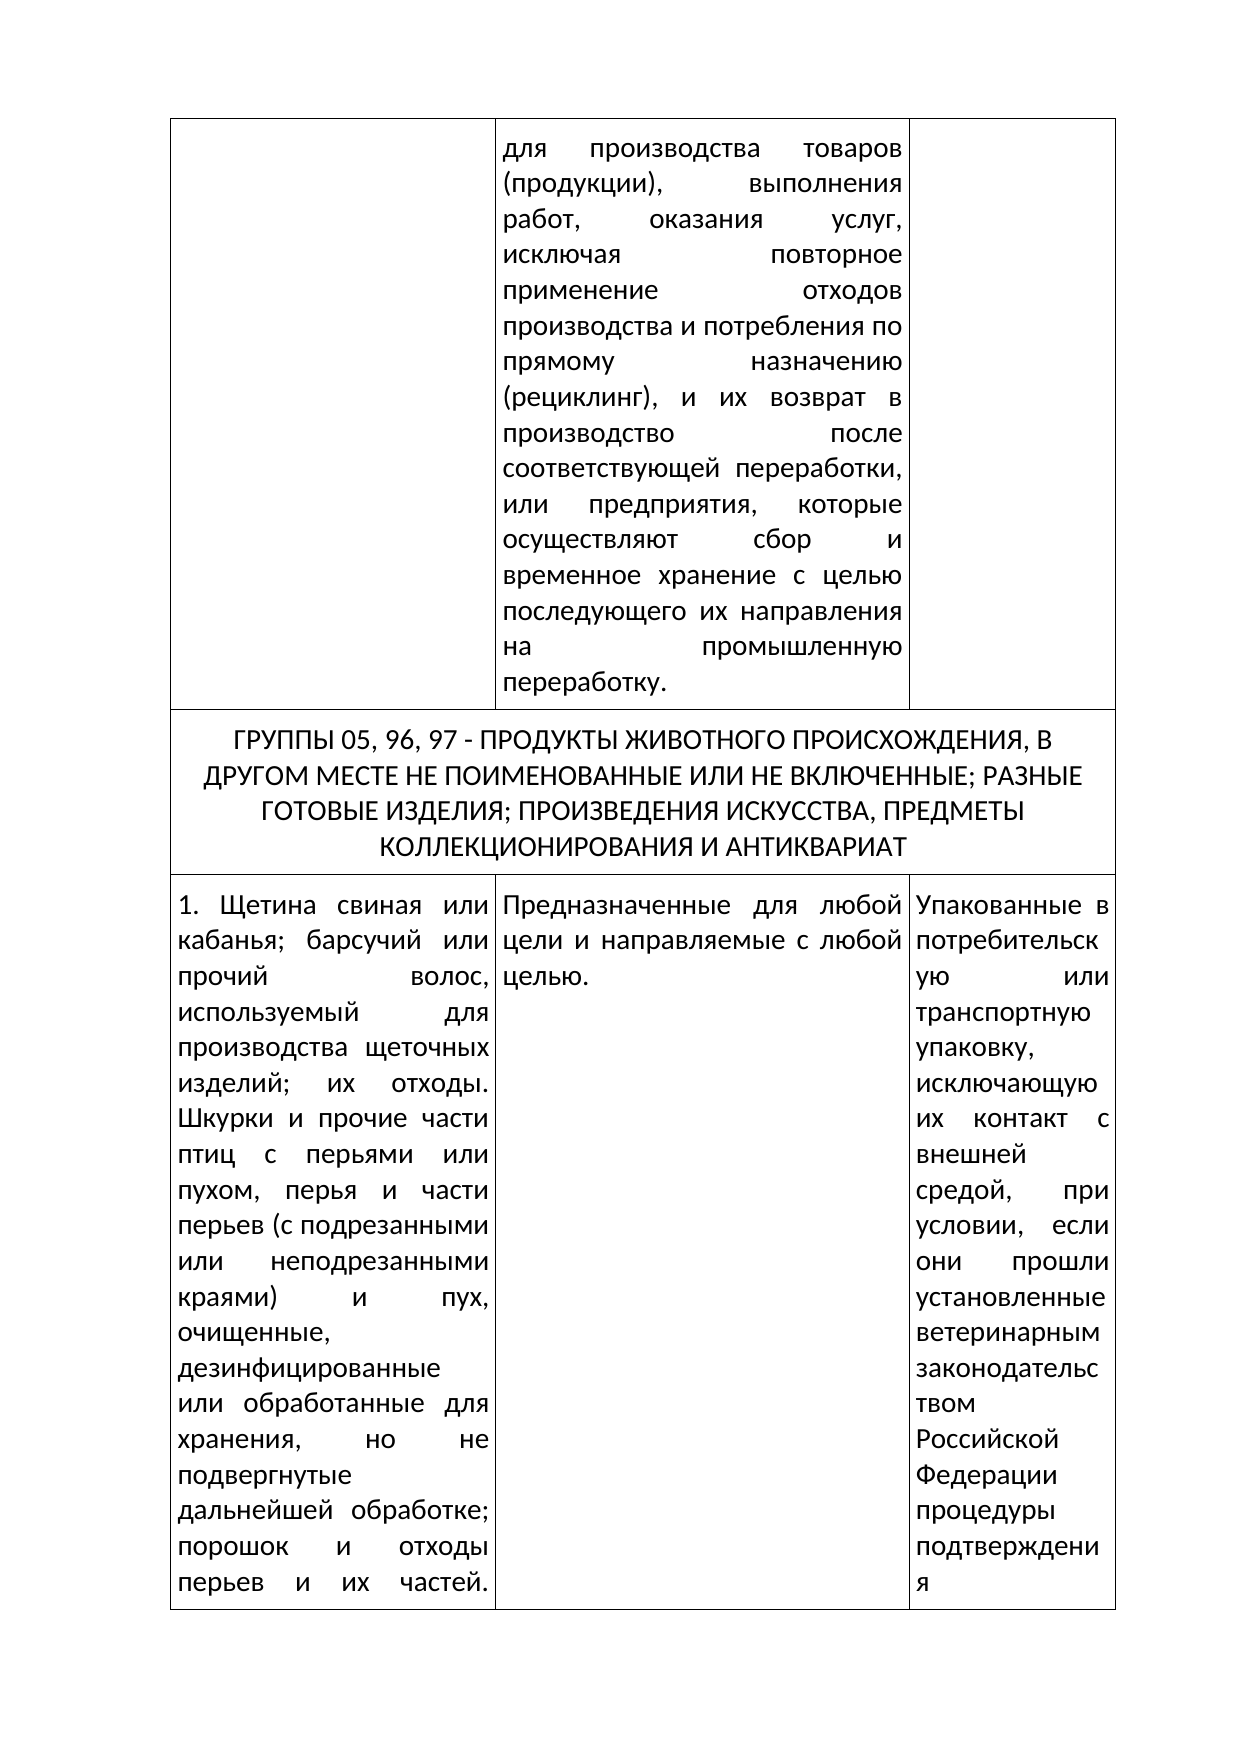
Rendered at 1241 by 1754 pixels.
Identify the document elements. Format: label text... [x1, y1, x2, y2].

table_cell [171, 119, 495, 709]
table_cell ГРУППЫ 05, 96, 97 - ПРОДУКТЫ ЖИВОТНОГО ПРОИСХОЖДЕНИЯ, В ДРУГОМ МЕСТЕ НЕ ПОИМЕНОВАННЫЕ ИЛИ НЕ ВКЛЮЧЕННЫЕ; РАЗНЫЕ ГОТОВЫЕ ИЗДЕЛИЯ; ПРОИЗВЕДЕНИЯ ИСКУССТВА, ПРЕДМЕТЫ КОЛЛЕКЦИОНИРОВАНИЯ И АНТИКВАРИАТ [171, 710, 1115, 874]
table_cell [496, 119, 909, 709]
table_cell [910, 875, 1115, 1609]
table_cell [171, 875, 495, 1609]
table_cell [496, 875, 909, 1609]
table_cell [910, 119, 1115, 709]
